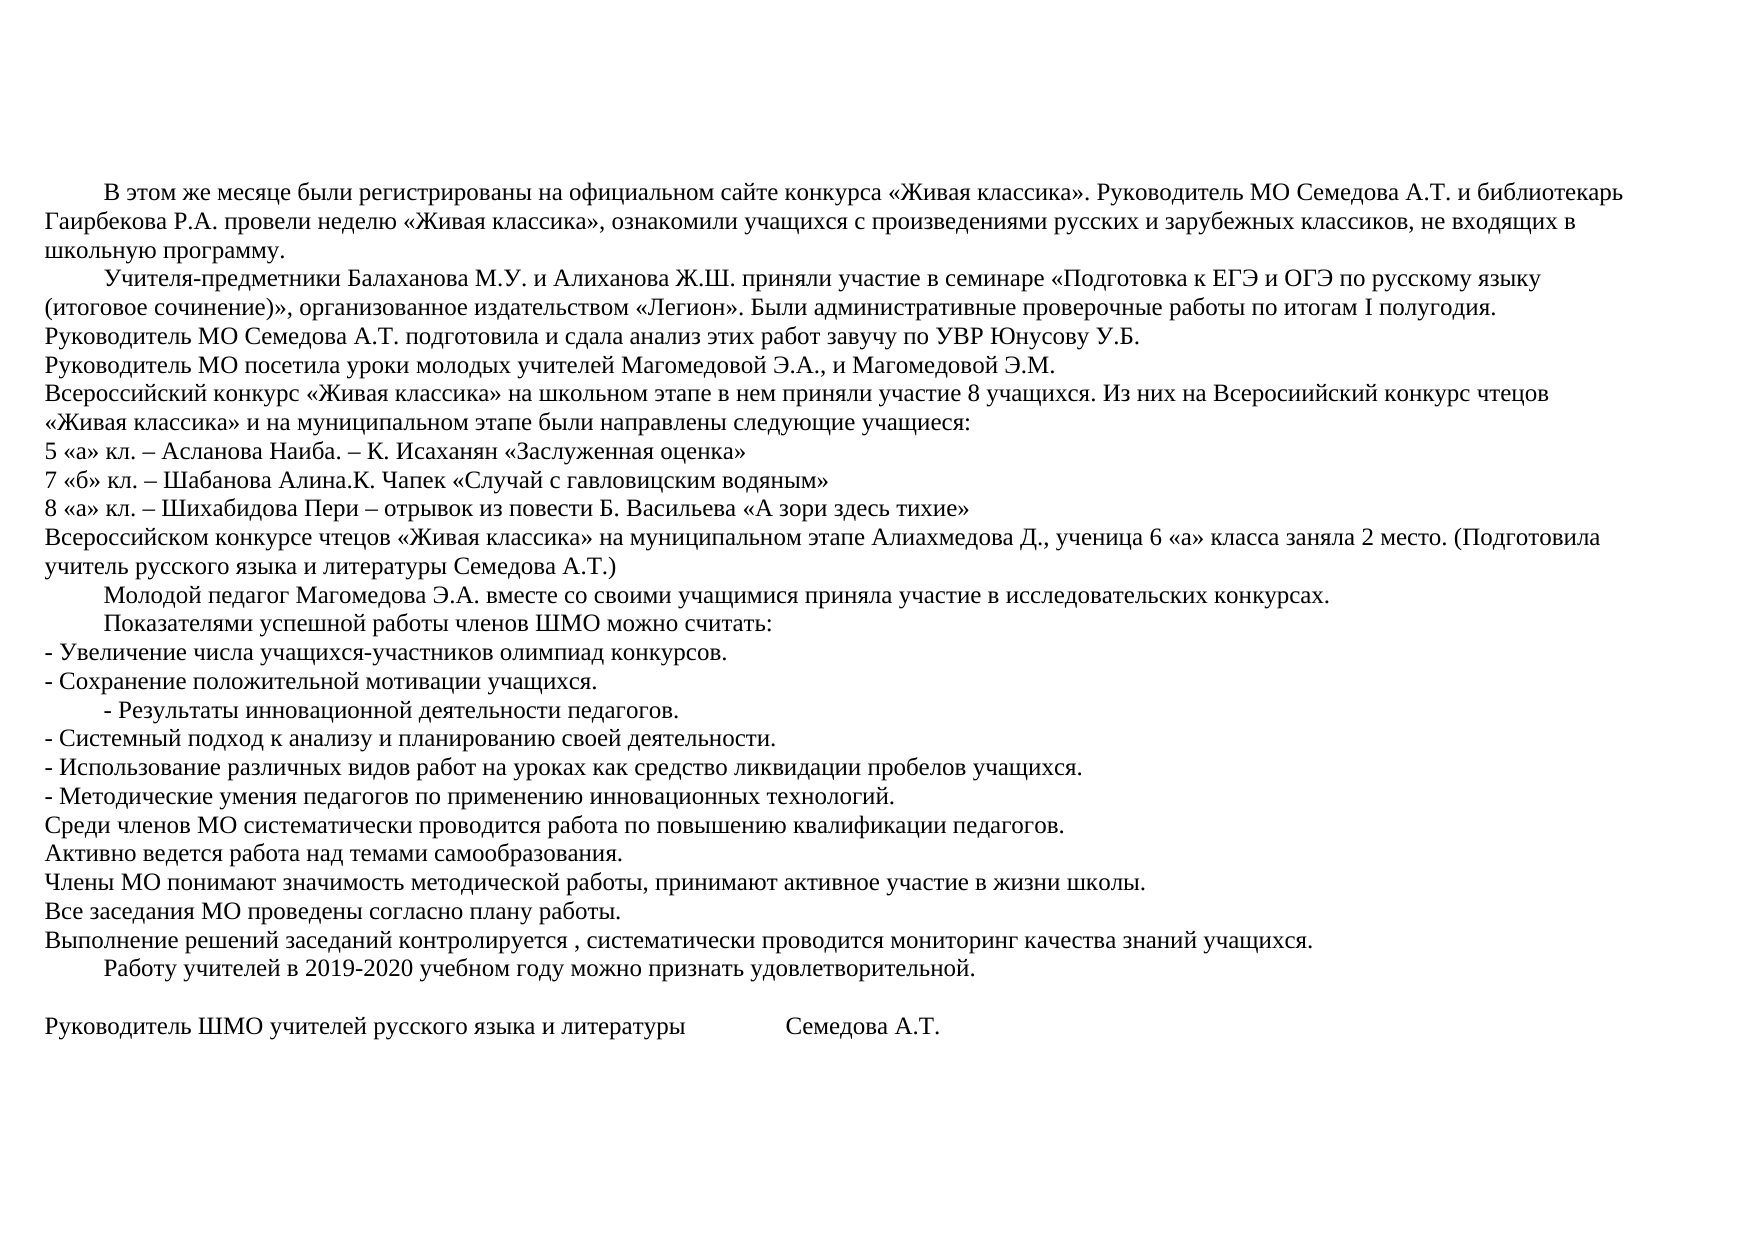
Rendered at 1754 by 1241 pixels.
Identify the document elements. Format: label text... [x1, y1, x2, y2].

text Учителя-предметники Балаханова М.У. и Алиханова Ж.Ш. приняли участие в семинаре «Подготовка к ЕГЭ и ОГЭ по русскому языку (итоговое сочинение)», организованное издательством «Легион». Были административные проверочные работы по итогам I полугодия. Руководитель МО Семедова А.Т. подготовила и сдала анализ этих работ завучу по УВР Юнусову У.Б. Руководитель МО посетила уроки молодых учителей Магомедовой Э.А., и Магомедовой Э.М. Всероссийский конкурс «Живая классика» на школьном этапе в нем приняли участие 8 учащихся. Из них на Всеросиийский конкурс чтецов «Живая классика» и на муниципальном этапе были направлены следующие учащиеся: 5 «а» кл. – Асланова Наиба. – К. Исаханян «Заслуженная оценка» 7 «б» кл. – Шабанова Алина.К. Чапек «Случай с гавловицским водяным» 8 «а» кл. – Шихабидова Пери – отрывок из повести Б. Васильева «А зори здесь тихие» Всероссийском конкурсе чтецов «Живая классика» на муниципальном этапе Алиахмедова Д., ученица 6 «а» класса заняла 2 место. (Подготовила учитель русского языка и литературы Семедова А.Т.) [44, 263, 1636, 580]
text Молодой педагог Магомедова Э.А. вместе со своими учащимися приняла участие в исследовательских конкурсах. [44, 580, 1636, 608]
text Работу учителей в 2019-2020 учебном году можно признать удовлетворительной. [44, 953, 1636, 982]
text В этом же месяце были регистрированы на официальном сайте конкурса «Живая классика». Руководитель МО Семедова А.Т. и библиотекарь Гаирбекова Р.А. провели неделю «Живая классика», ознакомили учащихся с произведениями русских и зарубежных классиков, не входящих в школьную программу. [44, 177, 1636, 263]
text Показателями успешной работы членов ШМО можно считать: - Увеличение числа учащихся-участников олимпиад конкурсов. - Сохранение положительной мотивации учащихся. [44, 608, 1636, 695]
text Руководитель ШМО учителей русского языка и литературы Семедова А.Т. [44, 982, 1636, 1040]
text - Результаты инновационной деятельности педагогов. - Системный подход к анализу и планированию своей деятельности. - Использование различных видов работ на уроках как средство ликвидации пробелов учащихся. - Методические умения педагогов по применению инновационных технологий. Среди членов МО систематически проводится работа по повышению квалификации педагогов. Активно ведется работа над темами самообразования. Члены МО понимают значимость методической работы, принимают активное участие в жизни школы. Все заседания МО проведены согласно плану работы. Выполнение решений заседаний контролируется , систематически проводится мониторинг качества знаний учащихся. [44, 695, 1636, 953]
